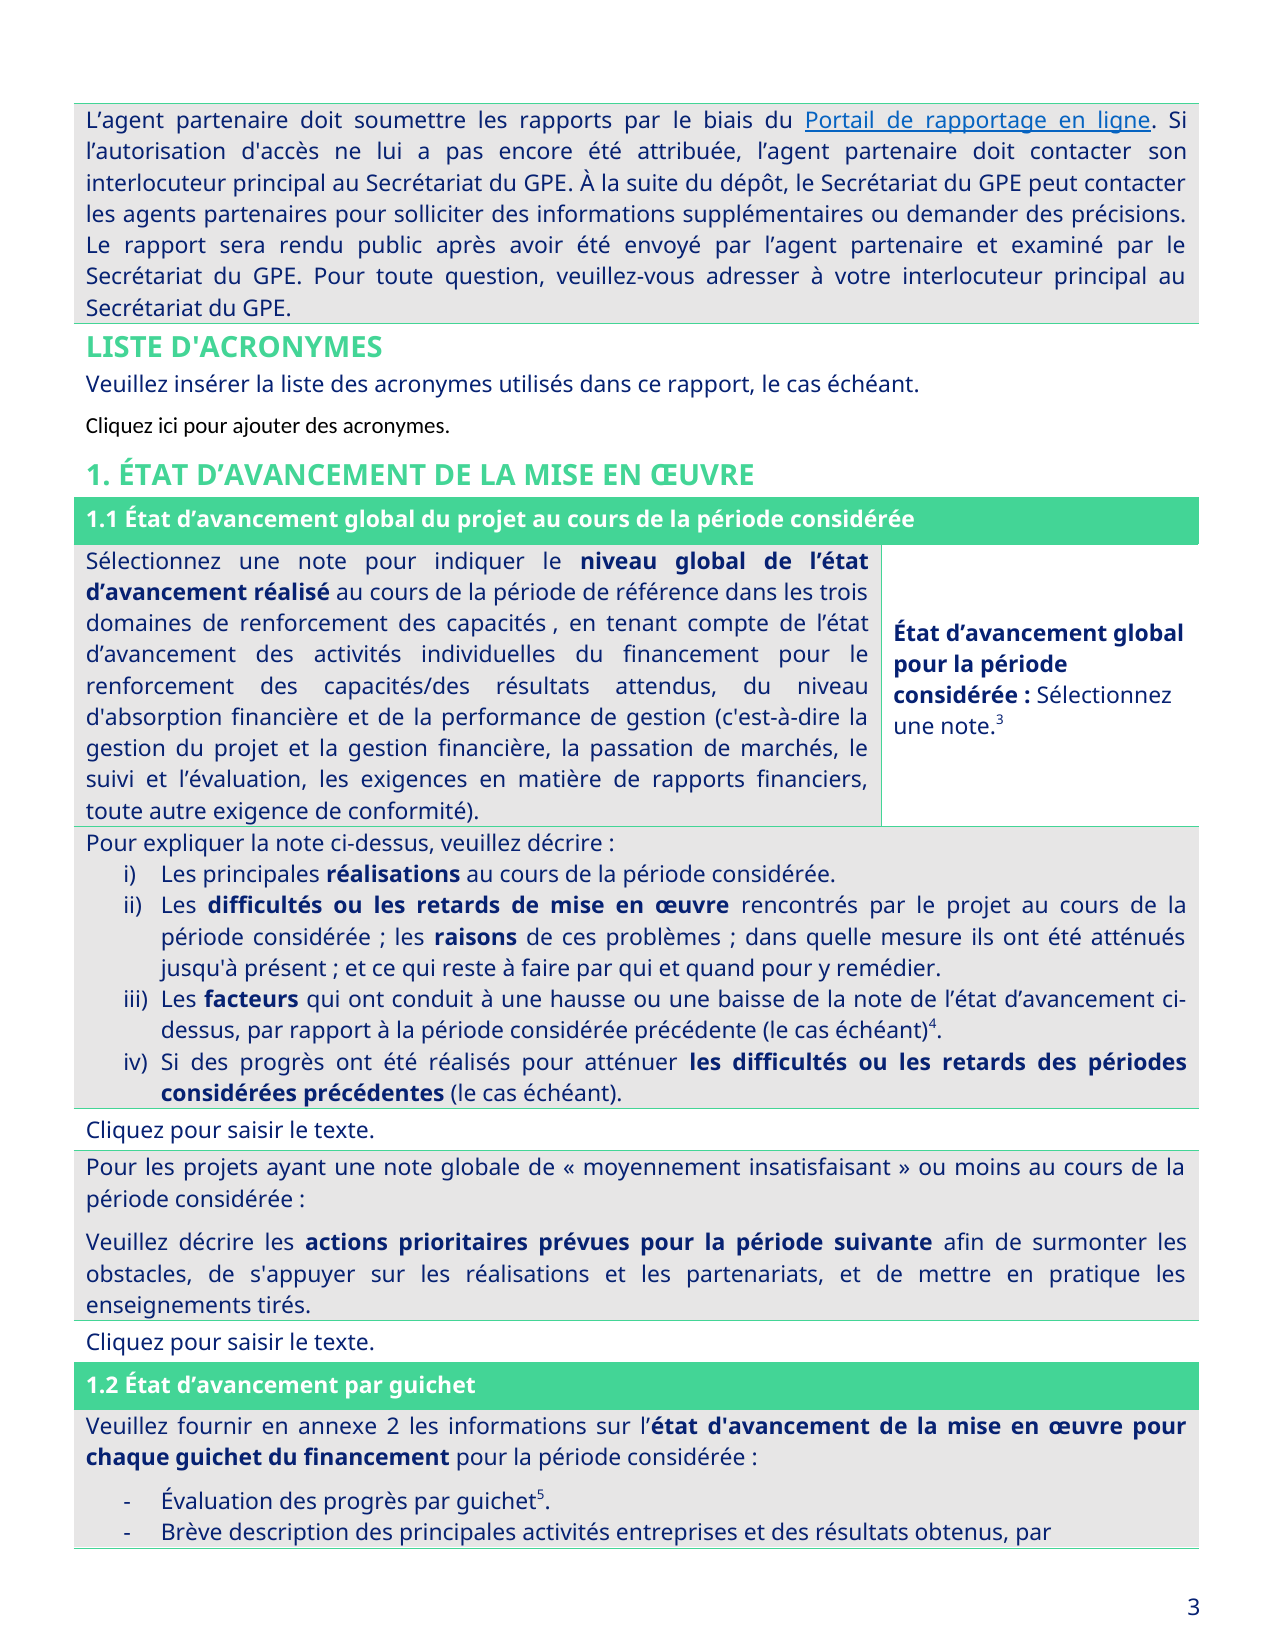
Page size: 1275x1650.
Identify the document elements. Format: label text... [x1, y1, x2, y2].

table_cell Pour les projets ayant une note globale de « moyennement insatisfaisant » ou moins au cours de la période considérée : Veuillez décrire les actions prioritaires prévues pour la période suivante afin de surmonter les obstacles, de s'appuyer sur les réalisations et les partenariats, et de mettre en pratique les enseignements tirés. [74, 1151, 1199, 1320]
table_cell État d’avancement global pour la période considérée : . [882, 545, 1197, 826]
table_cell Pour expliquer la note ci-dessus, veuillez décrire : Les principales réalisations au cours de la période considérée. Les difficultés ou les retards de mise en œuvre rencontrés par le projet au cours de la période considérée ; les raisons de ces problèmes ; dans quelle mesure ils ont été atténués jusqu'à présent ; et ce qui reste à faire par qui et quand pour y remédier. Les facteurs qui ont conduit à une hausse ou une baisse de la note de l’état d’avancement ci-dessus, par rapport à la période considérée précédente (le cas échéant). Si des progrès ont été réalisés pour atténuer les difficultés ou les retards des périodes considérées précédentes (le cas échéant). [74, 827, 1199, 1108]
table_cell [74, 104, 1199, 323]
table_cell [74, 1321, 1199, 1362]
table_cell Veuillez insérer la liste des acronymes utilisés dans ce rapport, le cas échéant. [74, 368, 1199, 452]
table_cell [74, 1109, 1199, 1150]
table_cell LISTE D'ACRONYMES [74, 324, 1199, 368]
table_cell 1.1 État d’avancement global du projet au cours de la période considérée [74, 497, 1199, 544]
table_cell Sélectionnez une note pour indiquer le niveau global de l’état d’avancement réalisé au cours de la période de référence dans les trois domaines de renforcement des capacités , en tenant compte de l’état d’avancement des activités individuelles du financement pour le renforcement des capacités/des résultats attendus, du niveau d'absorption financière et de la performance de gestion (c'est-à-dire la gestion du projet et la gestion financière, la passation de marchés, le suivi et l’évaluation, les exigences en matière de rapports financiers, toute autre exigence de conformité). [74, 545, 881, 826]
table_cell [74, 1410, 1199, 1547]
table_cell 1.2 État d’avancement par guichet [74, 1362, 1199, 1409]
table_cell 1. ÉTAT D’AVANCEMENT DE LA MISE EN ŒUVRE [74, 452, 1199, 497]
